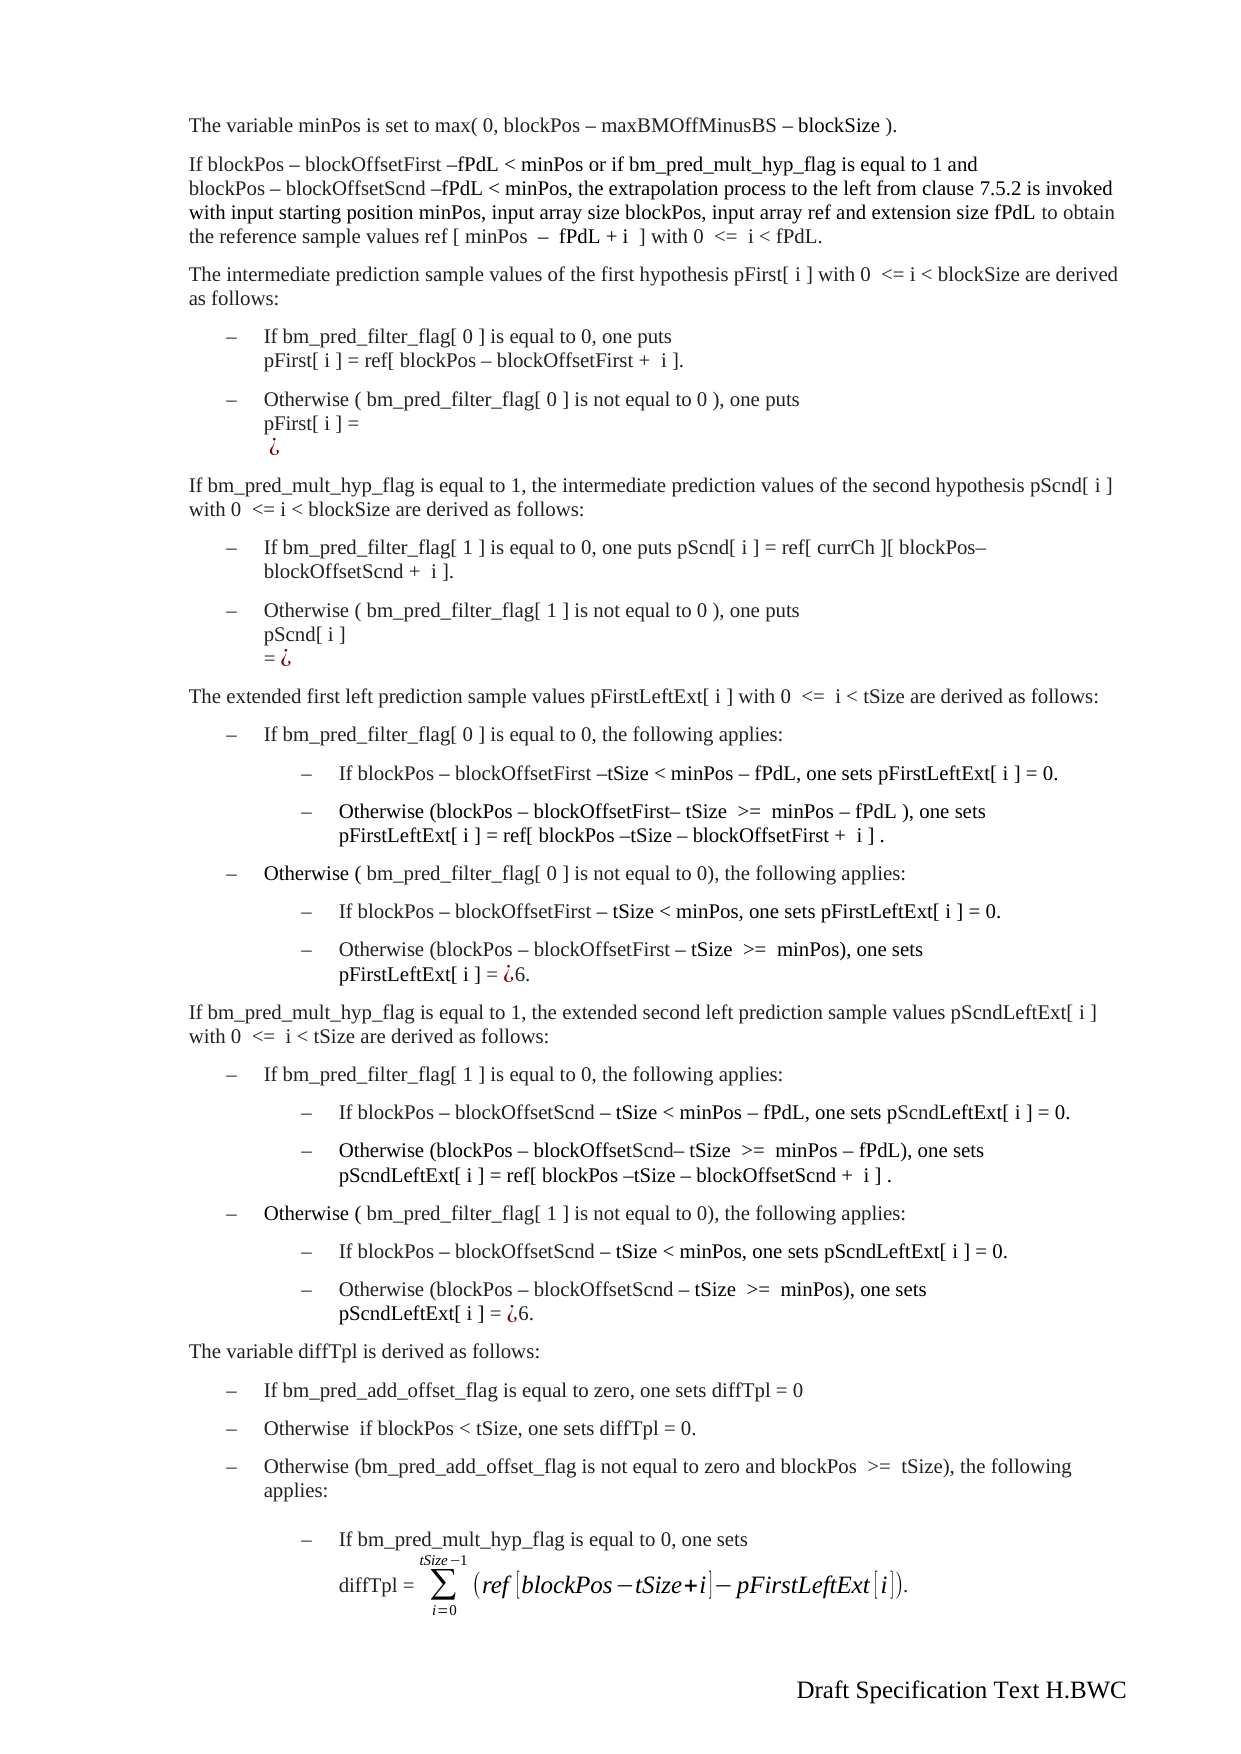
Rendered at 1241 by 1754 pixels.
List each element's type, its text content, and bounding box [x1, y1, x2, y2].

text The variable minPos is set to max( 0, blockPos – maxBMOffMinusBS – blockSize ). [188, 113, 1127, 137]
list Otherwise (blockPos – blockOffsetScnd– tSize >= minPos – fPdL), one sets pScndLeftExt[ i ] = ref[ blockPos –tSize – blockOffsetScnd + i ] . [301, 1138, 1127, 1187]
text The intermediate prediction sample values of the first hypothesis pFirst[ i ] with 0 <= i < blockSize are derived as follows: [188, 262, 1127, 310]
list Otherwise ( bm_pred_filter_flag[ 1 ] is not equal to 0), the following applies: [226, 1201, 1127, 1225]
text The variable diffTpl is derived as follows: [188, 1339, 1127, 1363]
list If blockPos – blockOffsetFirst –tSize < minPos – fPdL, one sets pFirstLeftExt[ i ] = 0. [301, 760, 1127, 784]
list Otherwise (blockPos – blockOffsetFirst– tSize >= minPos – fPdL ), one sets pFirstLeftExt[ i ] = ref[ blockPos –tSize – blockOffsetFirst + i ] . [301, 799, 1127, 847]
list Otherwise ( bm_pred_filter_flag[ 0 ] is not equal to 0), the following applies: [226, 861, 1127, 885]
text If bm_pred_mult_hyp_flag is equal to 1, the extended second left prediction sample values pScndLeftExt[ i ] with 0 <= i < tSize are derived as follows: [188, 1000, 1127, 1048]
list If blockPos – blockOffsetFirst – tSize < minPos, one sets pFirstLeftExt[ i ] = 0. [301, 899, 1127, 923]
list If bm_pred_filter_flag[ 0 ] is equal to 0, the following applies: [226, 722, 1127, 746]
list Otherwise (blockPos – blockOffsetScnd – tSize >= minPos), one sets pScndLeftExt[ i ] = 6. [301, 1277, 1127, 1325]
list If bm_pred_add_offset_flag is equal to zero, one sets diffTpl = 0 [226, 1378, 1127, 1402]
list If bm_pred_mult_hyp_flag is equal to 0, one sets diffTpl = . [301, 1527, 1127, 1619]
text If bm_pred_mult_hyp_flag is equal to 1, the intermediate prediction values of the second hypothesis pScnd[ i ] with 0 <= i < blockSize are derived as follows: [188, 473, 1127, 521]
list If bm_pred_filter_flag[ 1 ] is equal to 0, the following applies: [226, 1062, 1127, 1086]
list Otherwise if blockPos < tSize, one sets diffTpl = 0. [226, 1416, 1127, 1440]
list Otherwise ( bm_pred_filter_flag[ 0 ] is not equal to 0 ), one puts pFirst[ i ] = [226, 387, 1127, 459]
list Otherwise (blockPos – blockOffsetFirst – tSize >= minPos), one sets pFirstLeftExt[ i ] = 6. [301, 937, 1127, 986]
list If blockPos – blockOffsetScnd – tSize < minPos, one sets pScndLeftExt[ i ] = 0. [301, 1239, 1127, 1263]
text If blockPos – blockOffsetFirst –fPdL < minPos or if bm_pred_mult_hyp_flag is equal to 1 and blockPos – blockOffsetScnd –fPdL < minPos, the extrapolation process to the left from clause 8.5.2 is invoked with input starting position minPos, input array size blockPos, input array ref and extension size fPdL to obtain the reference sample values ref [ minPos – fPdL + i ] with 0 <= i < fPdL. [188, 152, 1127, 248]
list If bm_pred_filter_flag[ 1 ] is equal to 0, one puts pScnd[ i ] = ref[ currCh ][ blockPos– blockOffsetScnd + i ]. [226, 535, 1127, 583]
list If bm_pred_filter_flag[ 0 ] is equal to 0, one puts pFirst[ i ] = ref[ blockPos – blockOffsetFirst + i ]. [226, 324, 1127, 372]
list Otherwise (bm_pred_add_offset_flag is not equal to zero and blockPos >= tSize), the following applies: [226, 1454, 1127, 1502]
text The extended first left prediction sample values pFirstLeftExt[ i ] with 0 <= i < tSize are derived as follows: [188, 684, 1127, 708]
list If blockPos – blockOffsetScnd – tSize < minPos – fPdL, one sets pScndLeftExt[ i ] = 0. [301, 1100, 1127, 1124]
list Otherwise ( bm_pred_filter_flag[ 1 ] is not equal to 0 ), one puts pScnd[ i ] = [226, 598, 1127, 670]
